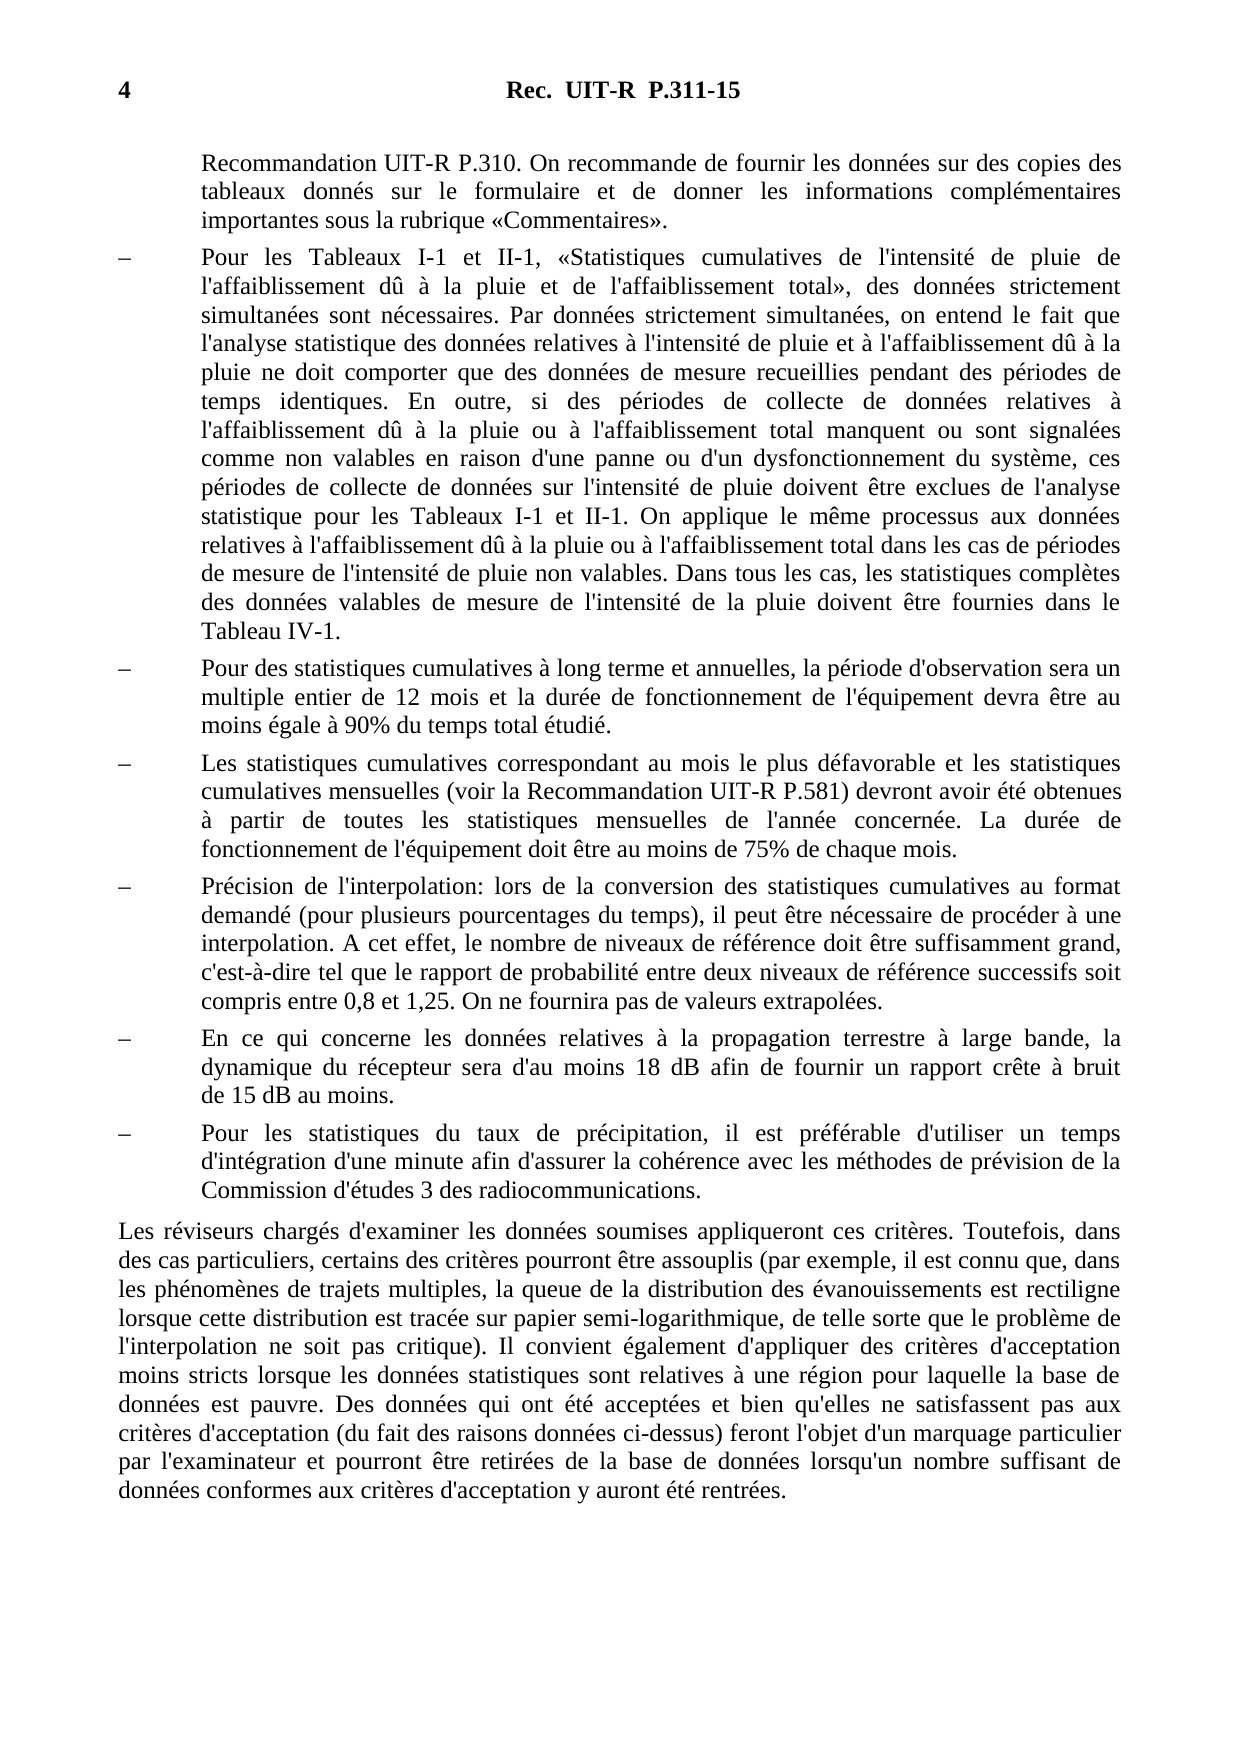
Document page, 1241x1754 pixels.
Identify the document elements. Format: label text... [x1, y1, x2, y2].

text – Pour les statistiques du taux de précipitation, il est préférable d'utiliser un temps d'intégration d'une minute afin d'assurer la cohérence avec les méthodes de prévision de la Commission d'études 3 des radiocommunications. [118, 1118, 1122, 1204]
text – En ce qui concerne les données relatives à la propagation terrestre à large bande, la dynamique du récepteur sera d'au moins 18 dB afin de fournir un rapport crête à bruit de 15 dB au moins. [118, 1023, 1122, 1109]
text Les réviseurs chargés d'examiner les données soumises appliqueront ces critères. Toutefois, dans des cas particuliers, certains des critères pourront être assouplis (par exemple, il est connu que, dans les phénomènes de trajets multiples, la queue de la distribution des évanouissements est rectiligne lorsque cette distribution est tracée sur papier semi-logarithmique, de telle sorte que le problème de l'interpolation ne soit pas critique). Il convient également d'appliquer des critères d'acceptation moins stricts lorsque les données statistiques sont relatives à une région pour laquelle la base de données est pauvre. Des données qui ont été acceptées et bien qu'elles ne satisfassent pas aux critères d'acceptation (du fait des raisons données ci-dessus) feront l'objet d'un marquage particulier par l'examinateur et pourront être retirées de la base de données lorsqu'un nombre suffisant de données conformes aux critères d'acceptation y auront été rentrées. [118, 1216, 1122, 1504]
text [118, 148, 1122, 234]
text – Précision de l'interpolation: lors de la conversion des statistiques cumulatives au format demandé (pour plusieurs pourcentages du temps), il peut être nécessaire de procéder à une interpolation. A cet effet, le nombre de niveaux de référence doit être suffisamment grand, c'est-à-dire tel que le rapport de probabilité entre deux niveaux de référence successifs soit compris entre 0,8 et 1,25. On ne fournira pas de valeurs extrapolées. [118, 871, 1122, 1015]
text – Les statistiques cumulatives correspondant au mois le plus défavorable et les statistiques cumulatives mensuelles (voir la Recommandation UIT-R P.581) devront avoir été obtenues à partir de toutes les statistiques mensuelles de l'année concernée. La durée de fonctionnement de l'équipement doit être au moins de 75% de chaque mois. [118, 748, 1122, 863]
text – Pour les Tableaux I-1 et II-1, «Statistiques cumulatives de l'intensité de pluie de l'affaiblissement dû à la pluie et de l'affaiblissement total», des données strictement simultanées sont nécessaires. Par données strictement simultanées, on entend le fait que l'analyse statistique des données relatives à l'intensité de pluie et à l'affaiblissement dû à la pluie ne doit comporter que des données de mesure recueillies pendant des périodes de temps identiques. En outre, si des périodes de collecte de données relatives à l'affaiblissement dû à la pluie ou à l'affaiblissement total manquent ou sont signalées comme non valables en raison d'une panne ou d'un dysfonctionnement du système, ces périodes de collecte de données sur l'intensité de pluie doivent être exclues de l'analyse statistique pour les Tableaux I-1 et II-1. On applique le même processus aux données relatives à l'affaiblissement dû à la pluie ou à l'affaiblissement total dans les cas de périodes de mesure de l'intensité de pluie non valables. Dans tous les cas, les statistiques complètes des données valables de mesure de l'intensité de la pluie doivent être fournies dans le Tableau IV-1. [118, 242, 1122, 645]
text – Pour des statistiques cumulatives à long terme et annuelles, la période d'observation sera un multiple entier de 12 mois et la durée de fonctionnement de l'équipement devra être au moins égale à 90% du temps total étudié. [118, 653, 1122, 739]
